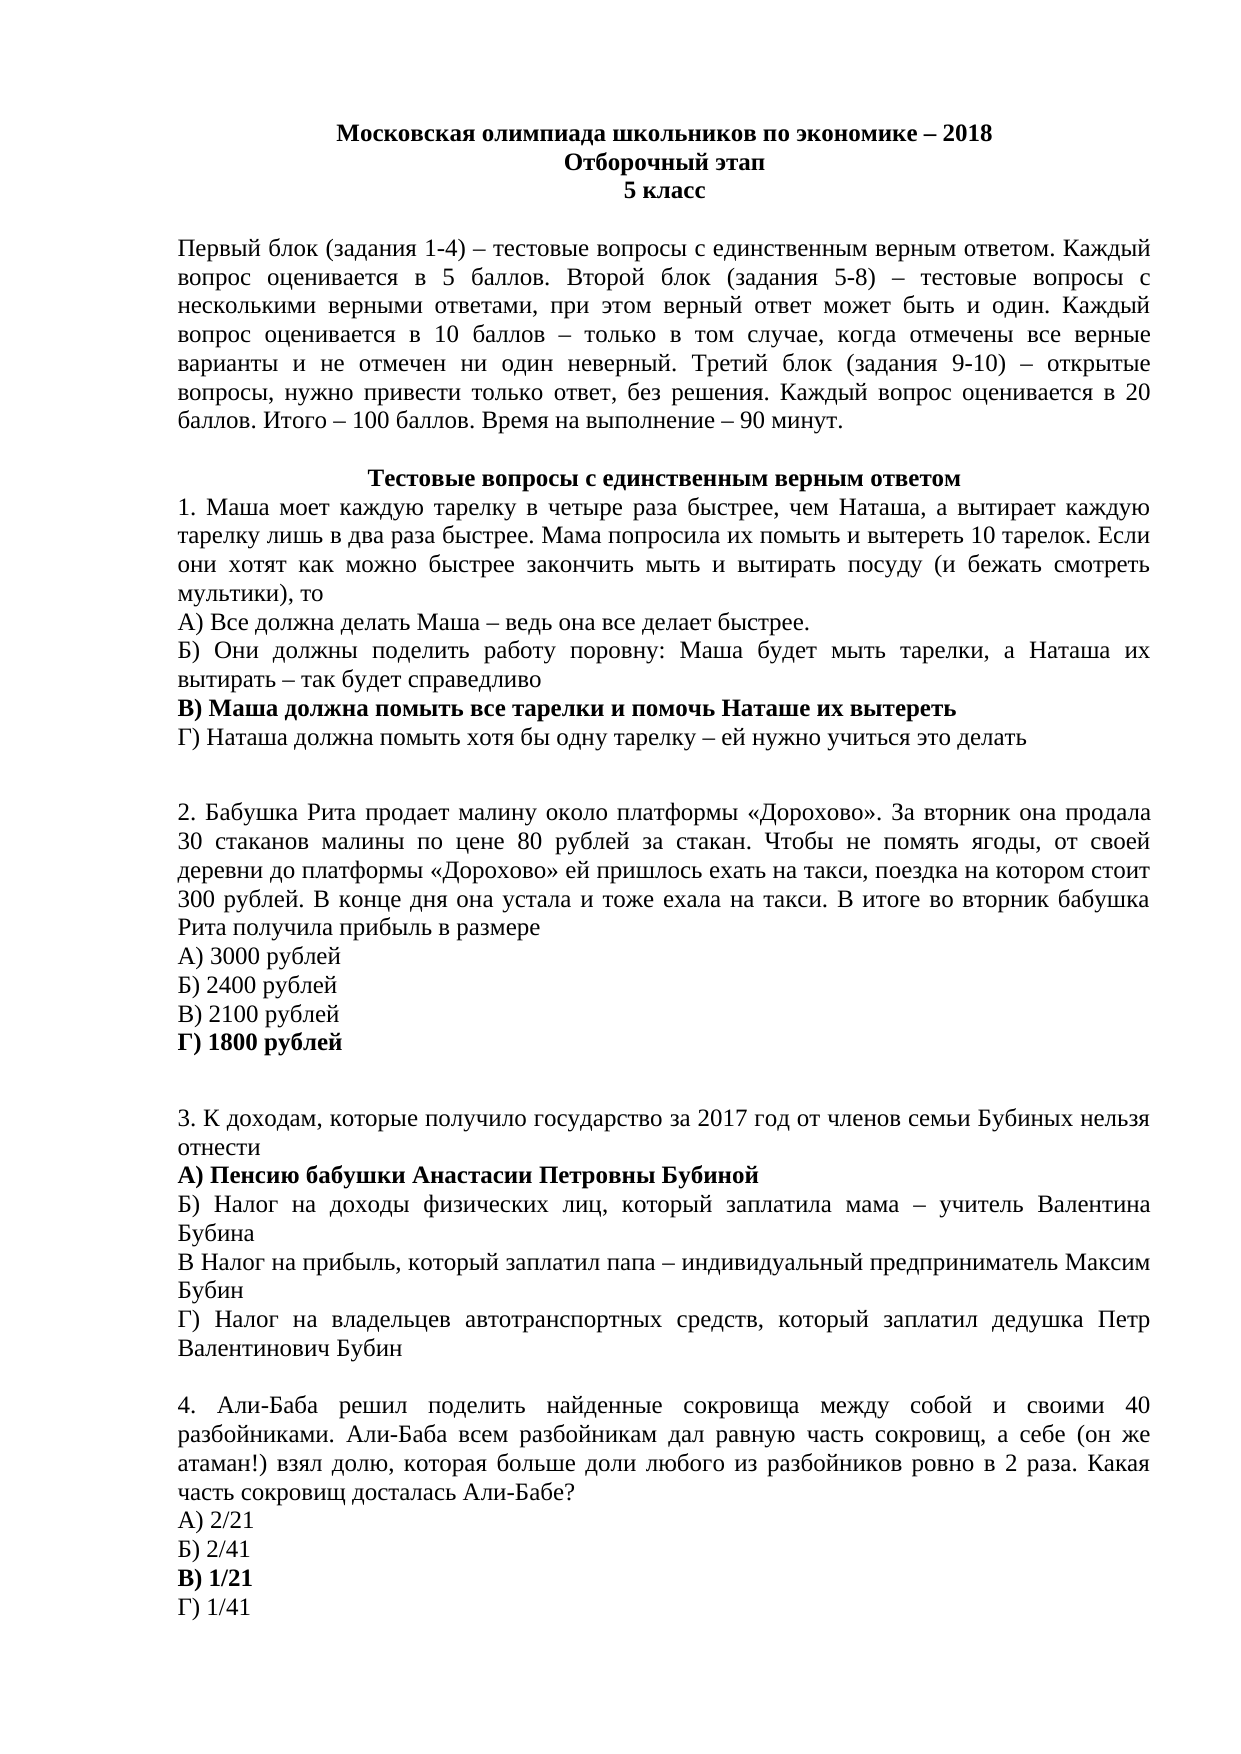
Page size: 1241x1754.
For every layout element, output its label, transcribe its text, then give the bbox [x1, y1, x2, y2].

text Тестовые вопросы с единственным верным ответом [177, 463, 1152, 492]
text А) 3000 рублей [177, 941, 1152, 970]
text 4. Али-Баба решил поделить найденные сокровища между собой и своими 40 разбойниками. Али-Баба всем разбойникам дал равную часть сокровищ, а себе (он же атаман!) взял долю, которая больше доли любого из разбойников ровно в 2 раза. Какая часть сокровищ досталась Али-Бабе? [177, 1391, 1152, 1506]
text Отборочный этап [177, 147, 1152, 176]
text Б) Налог на доходы физических лиц, который заплатила мама – учитель Валентина Бубина [177, 1189, 1152, 1247]
text 2. Бабушка Рита продает малину около платформы «Дорохово». За вторник она продала 30 стаканов малины по цене 80 рублей за стакан. Чтобы не помять ягоды, от своей деревни до платформы «Дорохово» ей пришлось ехать на такси, поездка на котором стоит 300 рублей. В конце дня она устала и тоже ехала на такси. В итоге во вторник бабушка Рита получила прибыль в размере [177, 797, 1152, 941]
text Б) 2/41 [177, 1534, 1152, 1563]
text 3. К доходам, которые получило государство за 2017 год от членов семьи Бубиных нельзя отнести [177, 1103, 1152, 1161]
text Г) Налог на владельцев автотранспортных средств, который заплатил дедушка Петр Валентинович Бубин [177, 1304, 1152, 1362]
text 1. Маша моет каждую тарелку в четыре раза быстрее, чем Наташа, а вытирает каждую тарелку лишь в два раза быстрее. Мама попросила их помыть и вытереть 10 тарелок. Если они хотят как можно быстрее закончить мыть и вытирать посуду (и бежать смотреть мультики), то [177, 492, 1152, 607]
text Г) Наташа должна помыть хотя бы одну тарелку – ей нужно учиться это делать [177, 722, 1152, 751]
text А) Пенсию бабушки Анастасии Петровны Бубиной [177, 1161, 1152, 1189]
text Г) 1800 рублей [177, 1027, 1152, 1056]
text В) 2100 рублей [177, 999, 1152, 1027]
text А) 2/21 [177, 1506, 1152, 1534]
text Г) 1/41 [177, 1592, 1152, 1621]
text А) Все должна делать Маша – ведь она все делает быстрее. [177, 607, 1152, 636]
text В Налог на прибыль, который заплатил папа – индивидуальный предприниматель Максим Бубин [177, 1247, 1152, 1304]
text В) 1/21 [177, 1563, 1152, 1592]
text Б) Они должны поделить работу поровну: Маша будет мыть тарелки, а Наташа их вытирать – так будет справедливо [177, 636, 1152, 693]
text В) Маша должна помыть все тарелки и помочь Наташе их вытереть [177, 693, 1152, 722]
text Московская олимпиада школьников по экономике – 2018 [177, 118, 1152, 147]
text Первый блок (задания 1-4) – тестовые вопросы с единственным верным ответом. Каждый вопрос оценивается в 5 баллов. Второй блок (задания 5-8) – тестовые вопросы с несколькими верными ответами, при этом верный ответ может быть и один. Каждый вопрос оценивается в 10 баллов – только в том случае, когда отмечены все верные варианты и не отмечен ни один неверный. Третий блок (задания 9-10) – открытые вопросы, нужно привести только ответ, без решения. Каждый вопрос оценивается в 20 баллов. Итого – 100 баллов. Время на выполнение – 90 минут. [177, 233, 1152, 434]
text 5 класс [177, 176, 1152, 204]
text Б) 2400 рублей [177, 970, 1152, 999]
